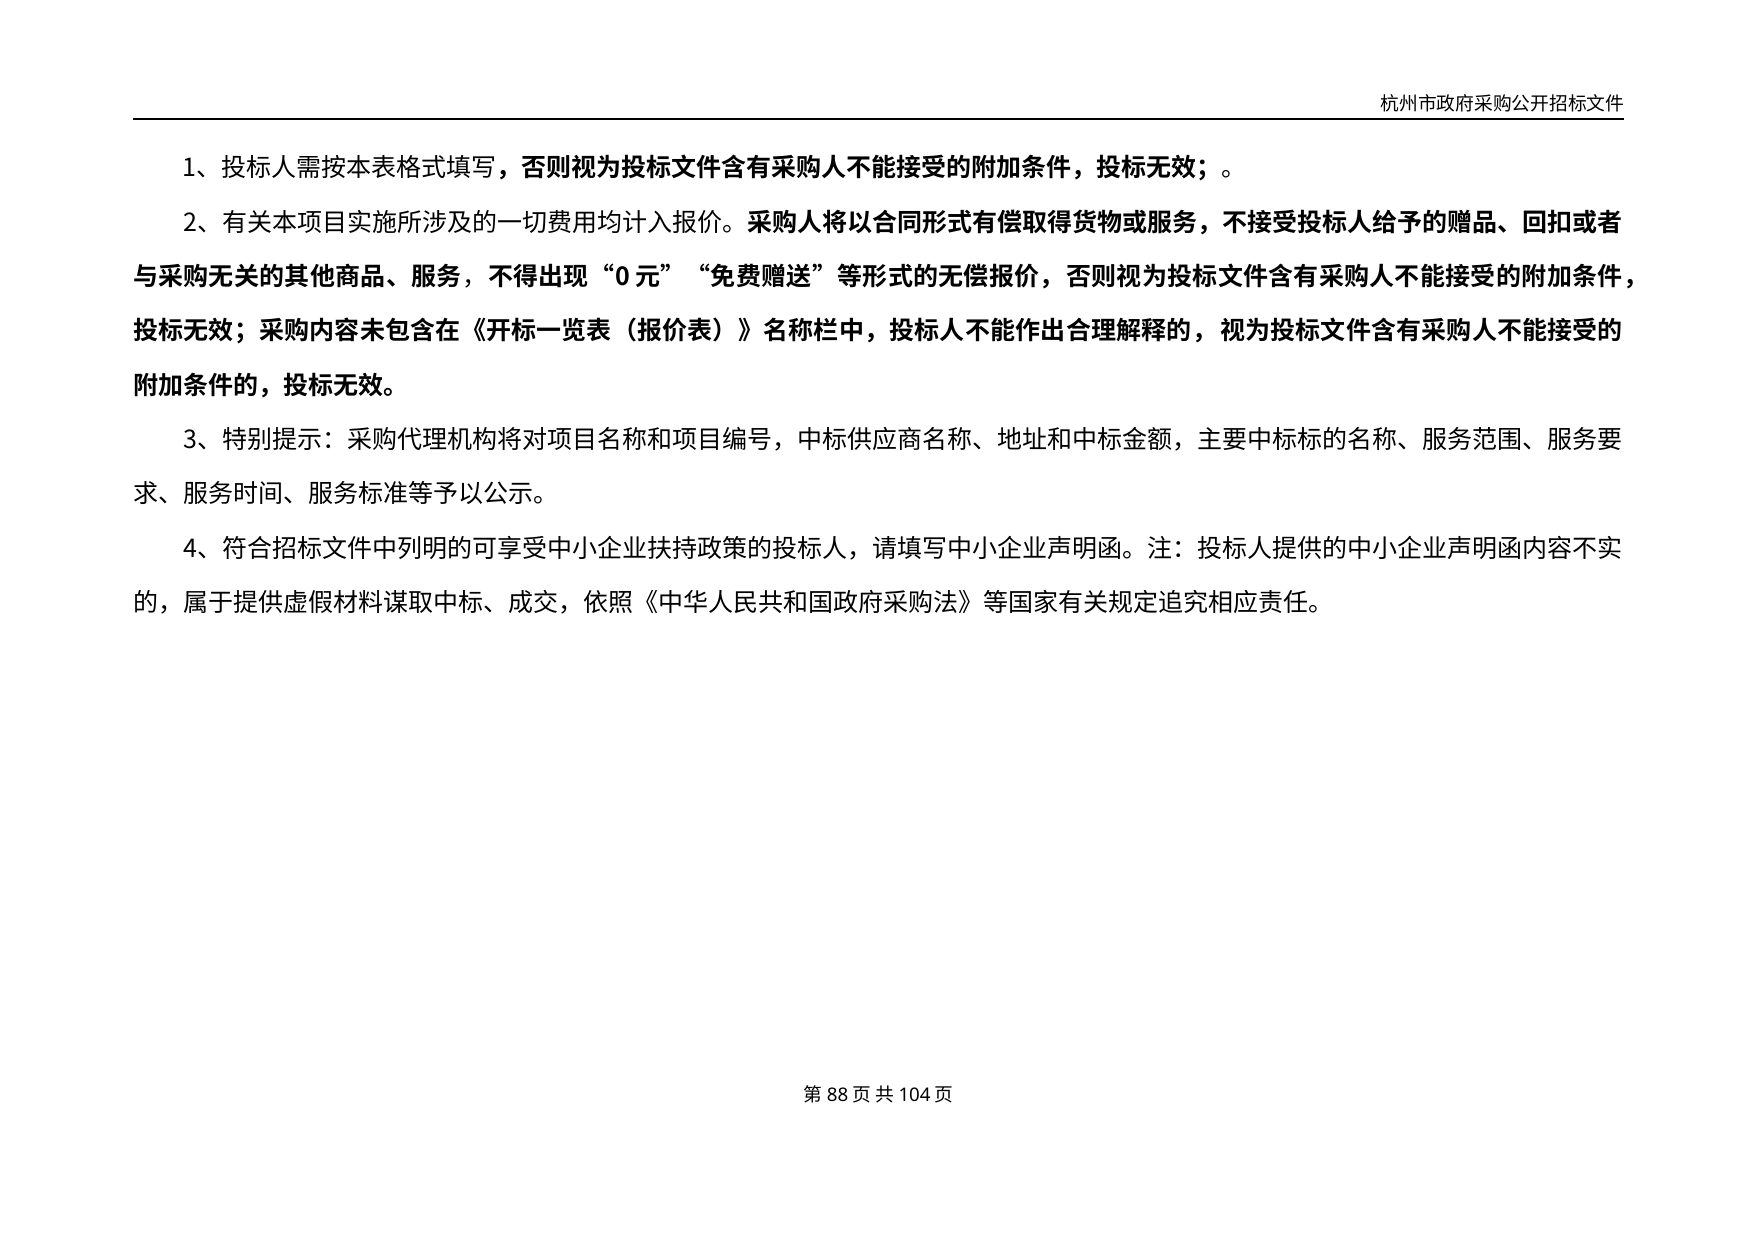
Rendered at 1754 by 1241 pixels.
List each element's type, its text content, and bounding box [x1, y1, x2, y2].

text 1、投标人需按本表格式填写，否则视为投标文件含有采购人不能接受的附加条件，投标无效；。 [133, 148, 1624, 184]
text 3、特别提示：采购代理机构将对项目名称和项目编号，中标供应商名称、地址和中标金额，主要中标标的名称、服务范围、服务要求、服务时间、服务标准等予以公示。 [133, 419, 1624, 510]
text 2、有关本项目实施所涉及的一切费用均计入报价。采购人将以合同形式有偿取得货物或服务，不接受投标人给予的赠品、回扣或者与采购无关的其他商品、服务，不得出现“0元”“免费赠送”等形式的无偿报价，否则视为投标文件含有采购人不能接受的附加条件，投标无效；采购内容未包含在《开标一览表（报价表）》名称栏中，投标人不能作出合理解释的，视为投标文件含有采购人不能接受的附加条件的，投标无效。 [133, 202, 1624, 401]
text 4、符合招标文件中列明的可享受中小企业扶持政策的投标人，请填写中小企业声明函。注：投标人提供的中小企业声明函内容不实的，属于提供虚假材料谋取中标、成交，依照《中华人民共和国政府采购法》等国家有关规定追究相应责任。 [133, 528, 1624, 619]
